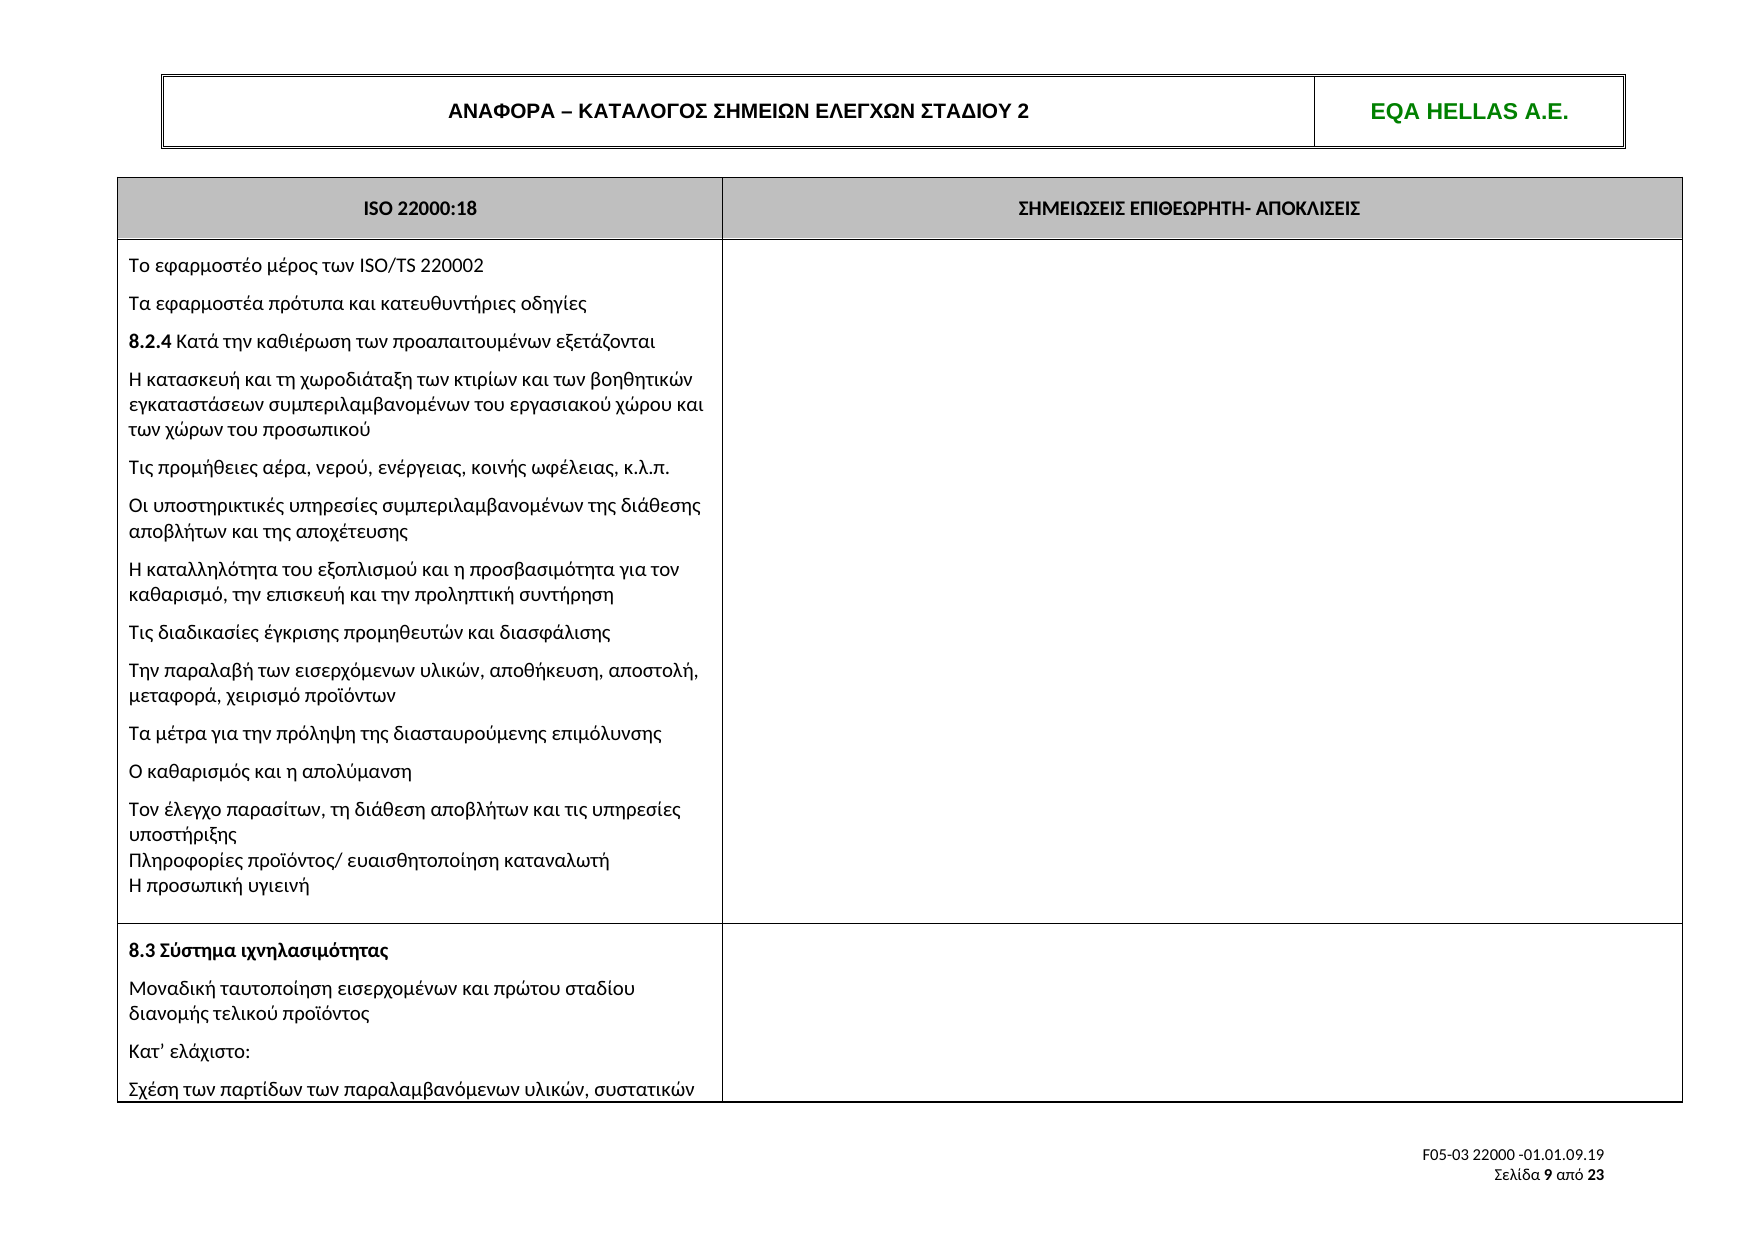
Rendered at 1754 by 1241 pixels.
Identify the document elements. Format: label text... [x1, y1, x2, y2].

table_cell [118, 924, 722, 1101]
table_header ΣΗΜΕΙΩΣΕΙΣ ΕΠΙΘΕΩΡΗΤΗ- ΑΠΟΚΛΙΣΕΙΣ [723, 178, 1682, 238]
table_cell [118, 240, 722, 923]
table_cell [723, 924, 1682, 1101]
table_header ISO 22000:18 [118, 178, 722, 238]
table_cell [723, 240, 1682, 923]
